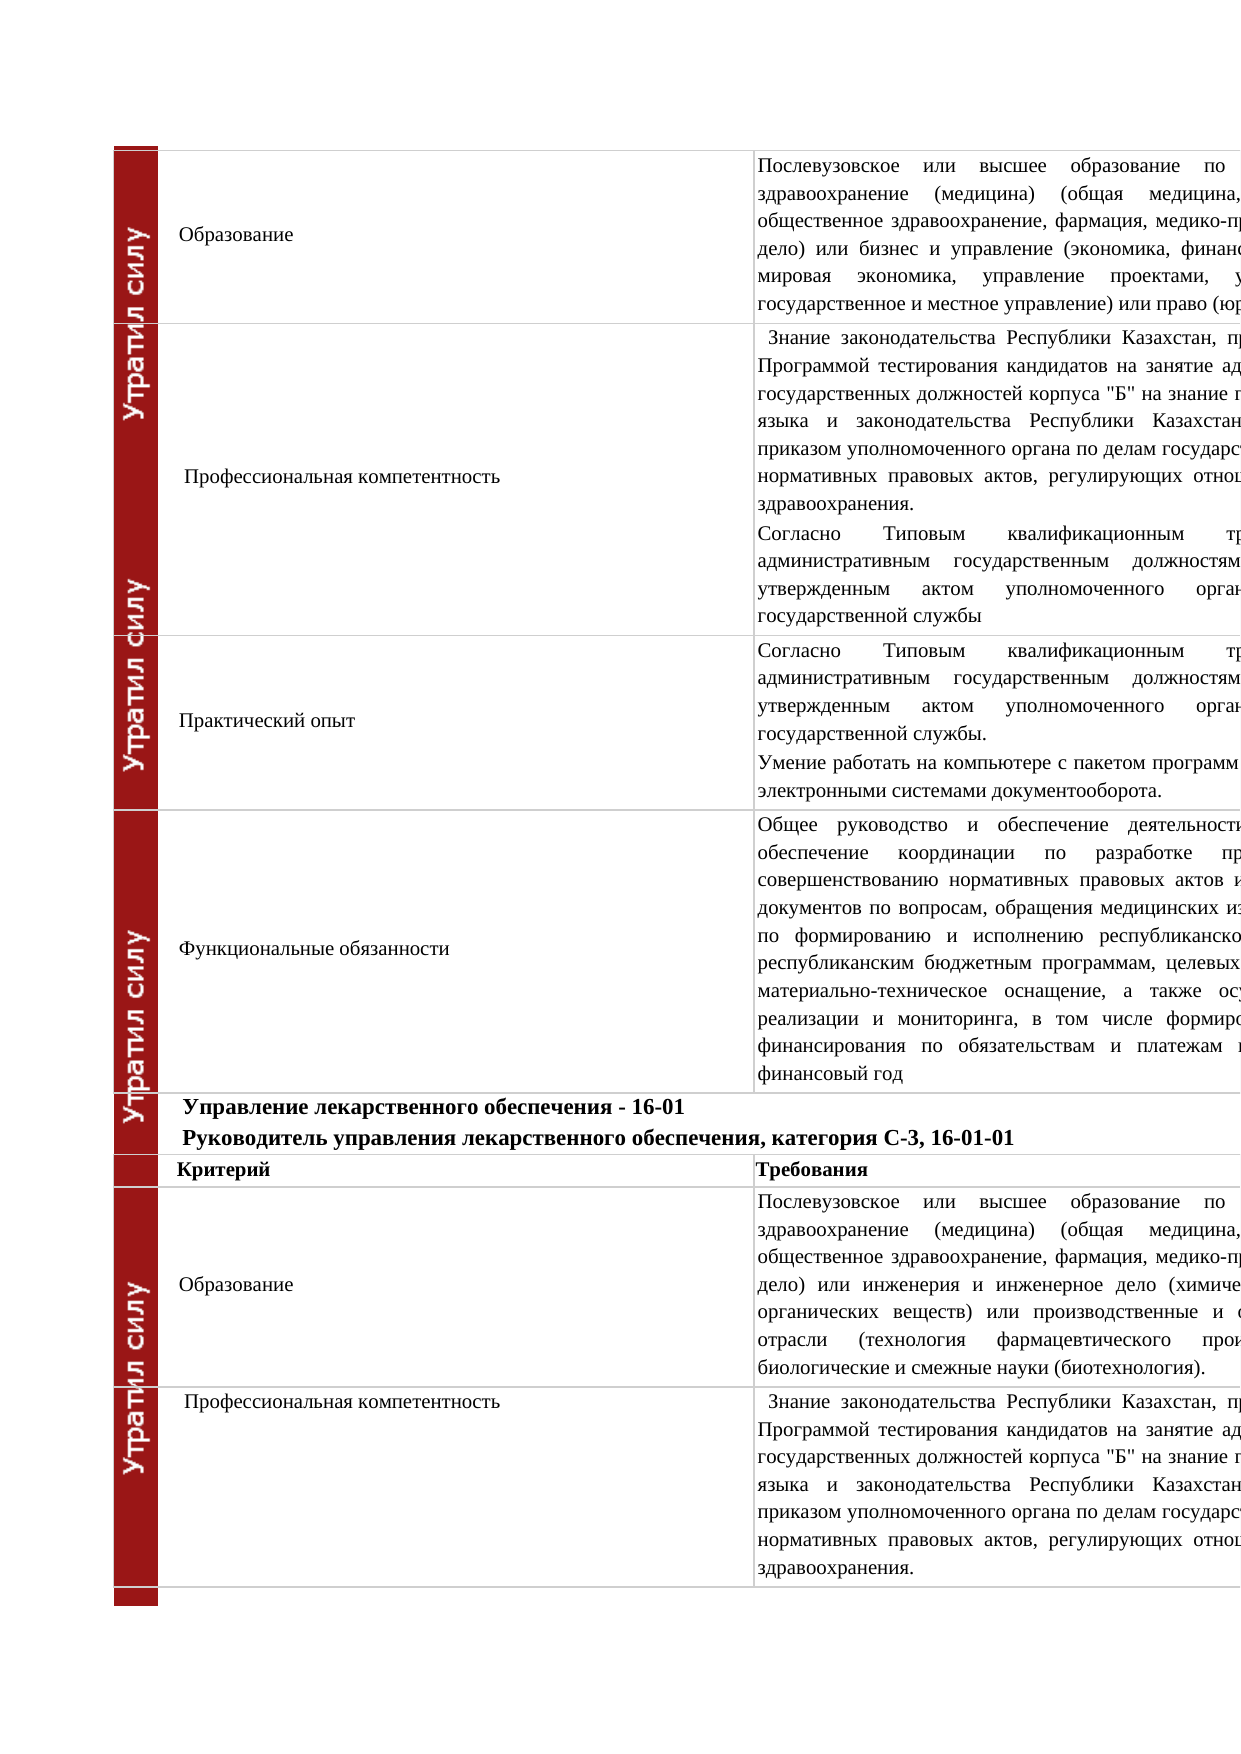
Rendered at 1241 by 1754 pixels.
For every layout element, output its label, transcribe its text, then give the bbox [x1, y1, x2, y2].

picture [114, 1150, 158, 1154]
table_header Требования [755, 1155, 1240, 1186]
table_cell Послевузовское или высшее образование по специальностям здравоохранение (медицина) (общая медицина, стоматология, общественное здравоохранение, фармация, медико-профилактическое дело) или инженерия и инженерное дело (химическая технология органических веществ) или производственные и обрабатывающие отрасли (технология фармацевтического производства) или биологические и смежные науки (биотехнология). [755, 1188, 1240, 1386]
table_cell Общее руководство и обеспечение деятельности департамента, обеспечение координации по разработке предложений по совершенствованию нормативных правовых актов и стратегических документов по вопросам, обращения медицинских изделий, контроль по формированию и исполнению республиканского бюджета по республиканским бюджетным программам, целевых трансфертов на материально-техническое оснащение, а также осуществление их реализации и мониторинга, в том числе формирование своднона финансирования по обязательствам и платежам на предстоящий финансовый год [755, 811, 1240, 1092]
table_cell Функциональные обязанности [114, 811, 753, 1092]
table_cell Образование [114, 1188, 753, 1386]
table_cell Профессиональная компетентность [114, 324, 753, 635]
text Руководитель управления лекарственного обеспечения, категория С-3, 16-01-01 [112, 1124, 1128, 1150]
text Управление лекарственного обеспечения - 16-01 [112, 1093, 1128, 1120]
table_cell Согласно Типовым квалификационным требованиям к административным государственным должностям корпуса "Б", утвержденным актом уполномоченного органа по делам государственной службы. Умение работать на компьютере с пакетом программ Microsoft Office, электронными системами документооборота. [755, 636, 1240, 809]
picture [114, 1120, 158, 1124]
table_cell Послевузовское или высшее образование по специальностям здравоохранение (медицина) (общая медицина, стоматология, общественное здравоохранение, фармация, медико-профилактическое дело) или бизнес и управление (экономика, финансы, менеджмент, мировая экономика, управление проектами, учет и аудит, государственное и местное управление) или право (юриспруденция). [755, 151, 1240, 322]
table_cell Практический опыт [114, 636, 753, 809]
picture [114, 146, 158, 150]
table_cell Образование [114, 151, 753, 322]
picture [114, 1588, 158, 1606]
table_cell Профессиональная компетентность [114, 1388, 753, 1586]
table_header Критерий [114, 1155, 753, 1186]
